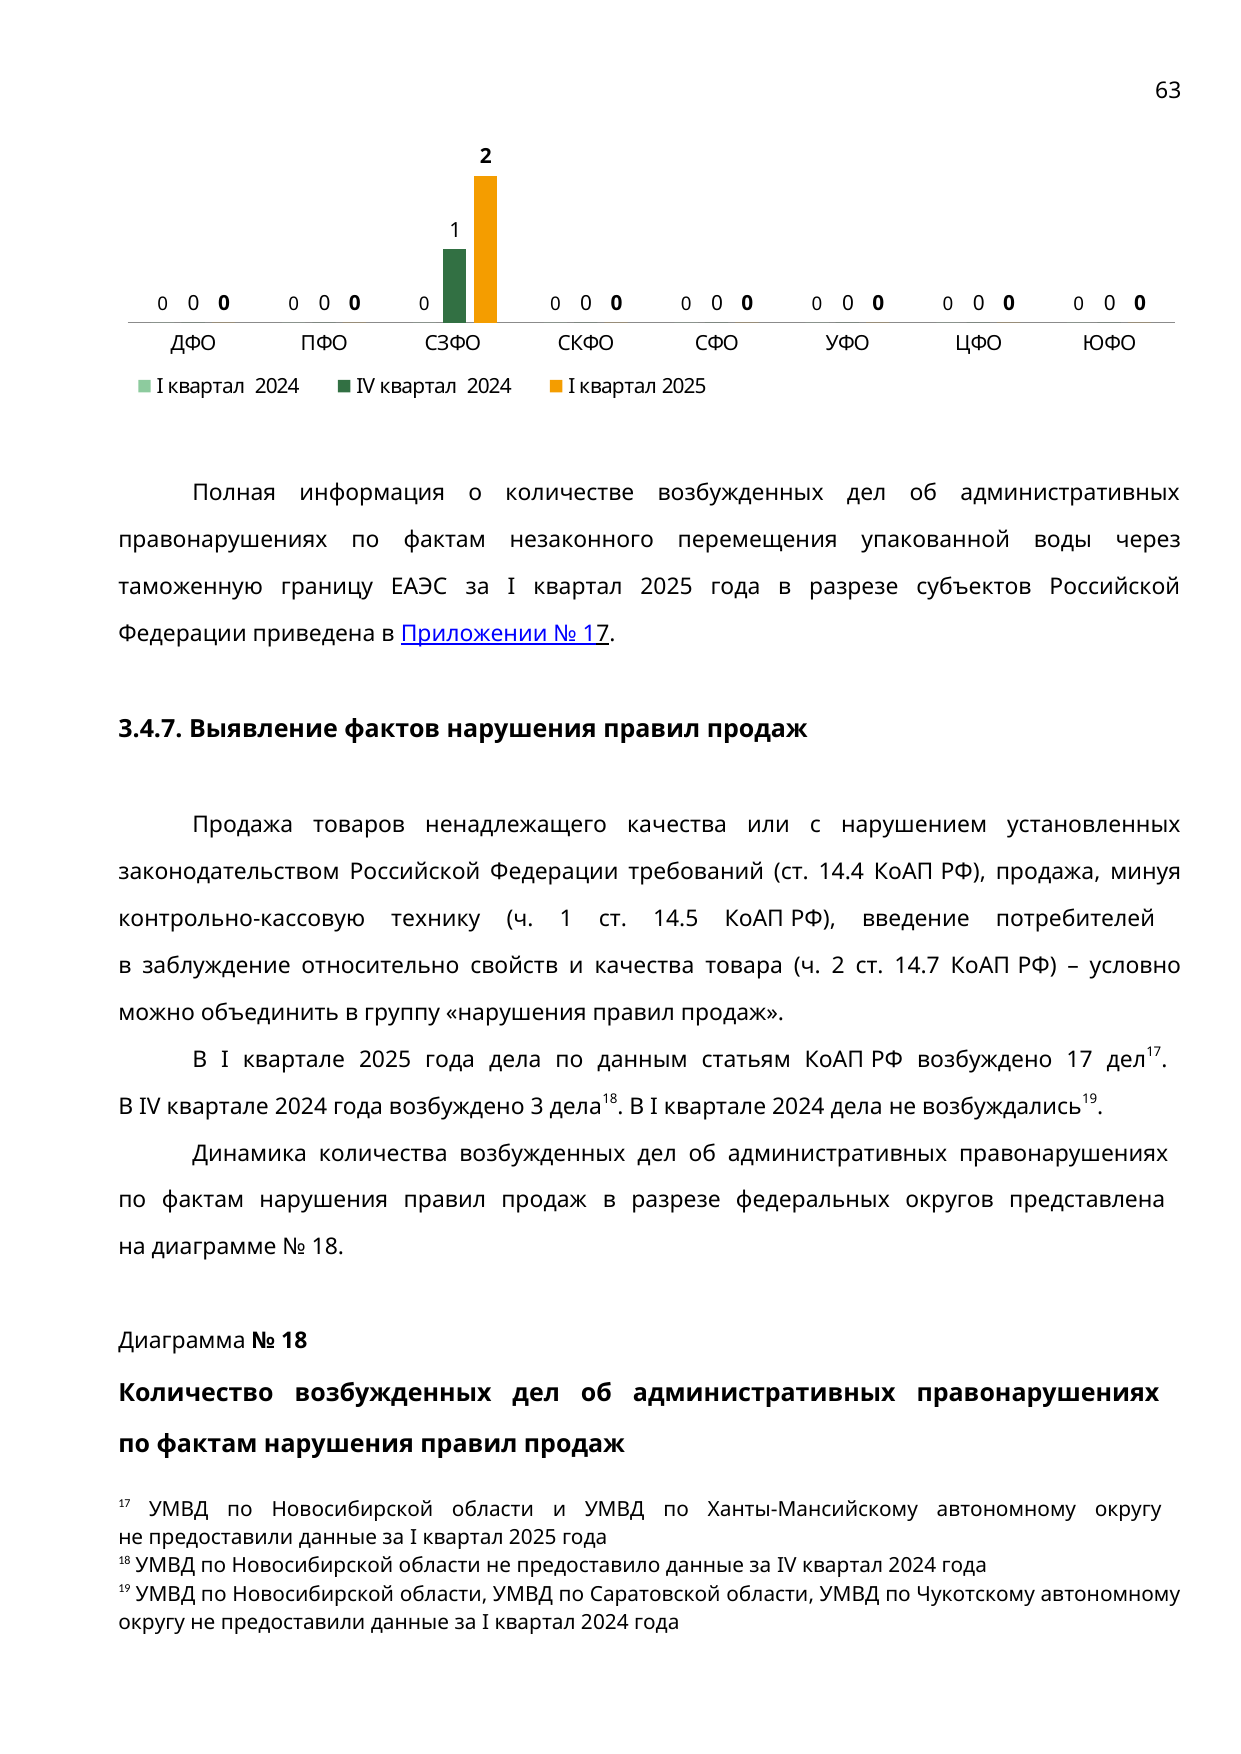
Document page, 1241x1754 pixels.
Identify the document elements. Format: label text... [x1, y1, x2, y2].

text В I квартале 2025 года дела по данным статьям КоАП РФ возбуждено 17 дел. В IV квартале 2024 года возбуждено 3 дела. В I квартале 2024 дела не возбуждались. [118, 1043, 1181, 1121]
text Диаграмма № 18 [118, 1324, 1181, 1355]
text Динамика количества возбужденных дел об административных правонарушениях по фактам нарушения правил продаж в разрезе федеральных округов представлена на диаграмме № 18. [118, 1136, 1181, 1261]
text Продажа товаров ненадлежащего качества или с нарушением установленных законодательством Российской Федерации требований (ст. 14.4 КоАП РФ), продажа, минуя контрольно-кассовую технику (ч. 1 ст. 14.5 КоАП РФ), введение потребителей в заблуждение относительно свойств и качества товара (ч. 2 ст. 14.7 КоАП РФ) – условно можно объединить в группу «нарушения правил продаж». [118, 808, 1181, 1027]
subtitle 3.4.7. Выявление фактов нарушения правил продаж [118, 710, 1181, 744]
text Количество возбужденных дел об административных правонарушениях по фактам нарушения правил продаж [118, 1374, 1181, 1459]
text Полная информация о количестве возбужденных дел об административных правонарушениях по фактам незаконного перемещения упакованной воды через таможенную границу ЕАЭС за I квартал 2025 года в разрезе субъектов Российской Федерации приведена в Приложении № 17. [118, 476, 1181, 648]
